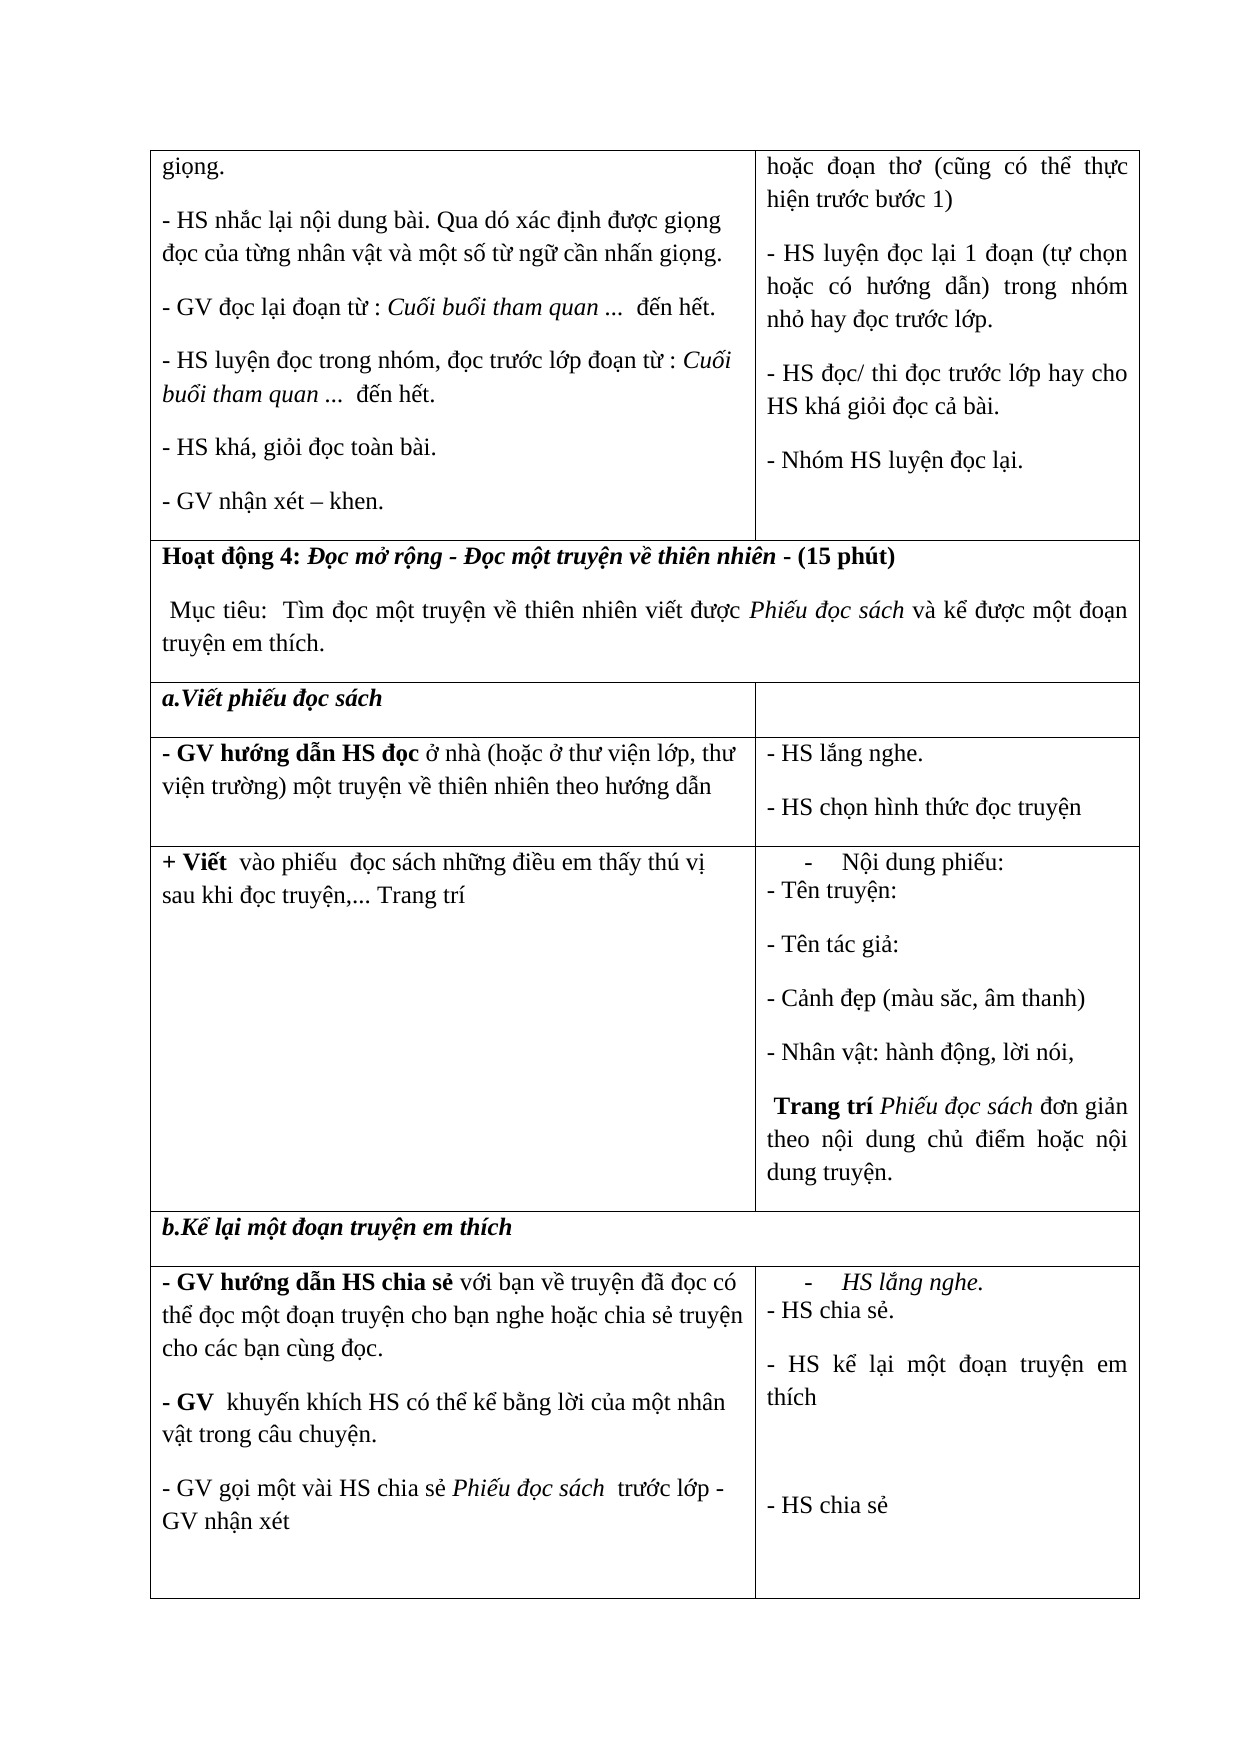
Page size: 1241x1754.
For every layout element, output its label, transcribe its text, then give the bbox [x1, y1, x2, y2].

table_cell - HS lắng nghe. - HS chọn hình thức đọc truyện [756, 738, 1139, 846]
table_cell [756, 151, 1139, 540]
table_cell [756, 683, 1139, 737]
table_cell - GV hướng dẫn HS đọc ở nhà (hoặc ở thư viện lớp, thư viện trường) một truyện về thiên nhiên theo hướng dẫn [151, 738, 755, 846]
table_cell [151, 151, 755, 540]
table_cell Hoạt động 4: Đọc mở rộng - Đọc một truyện về thiên nhiên - (15 phút) Mục tiêu: Tìm đọc một truyện về thiên nhiên viết được Phiếu đọc sách và kể được một đoạn truyện em thích. [151, 541, 1139, 682]
table_cell a.Viết phiếu đọc sách [151, 683, 755, 737]
table_cell + Viết vào phiếu đọc sách những điều em thấy thú vị sau khi đọc truyện,... Trang trí [151, 847, 755, 1211]
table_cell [756, 1267, 1139, 1598]
table_cell b.Kể lại một đoạn truyện em thích [151, 1212, 1139, 1266]
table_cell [151, 1267, 755, 1598]
table_cell Nội dung phiếu: - Tên truyện: - Tên tác giả: - Cảnh đẹp (màu săc, âm thanh) - Nhân vật: hành động, lời nói, Trang trí Phiếu đọc sách đơn giản theo nội dung chủ điểm hoặc nội dung truyện. [756, 847, 1139, 1211]
